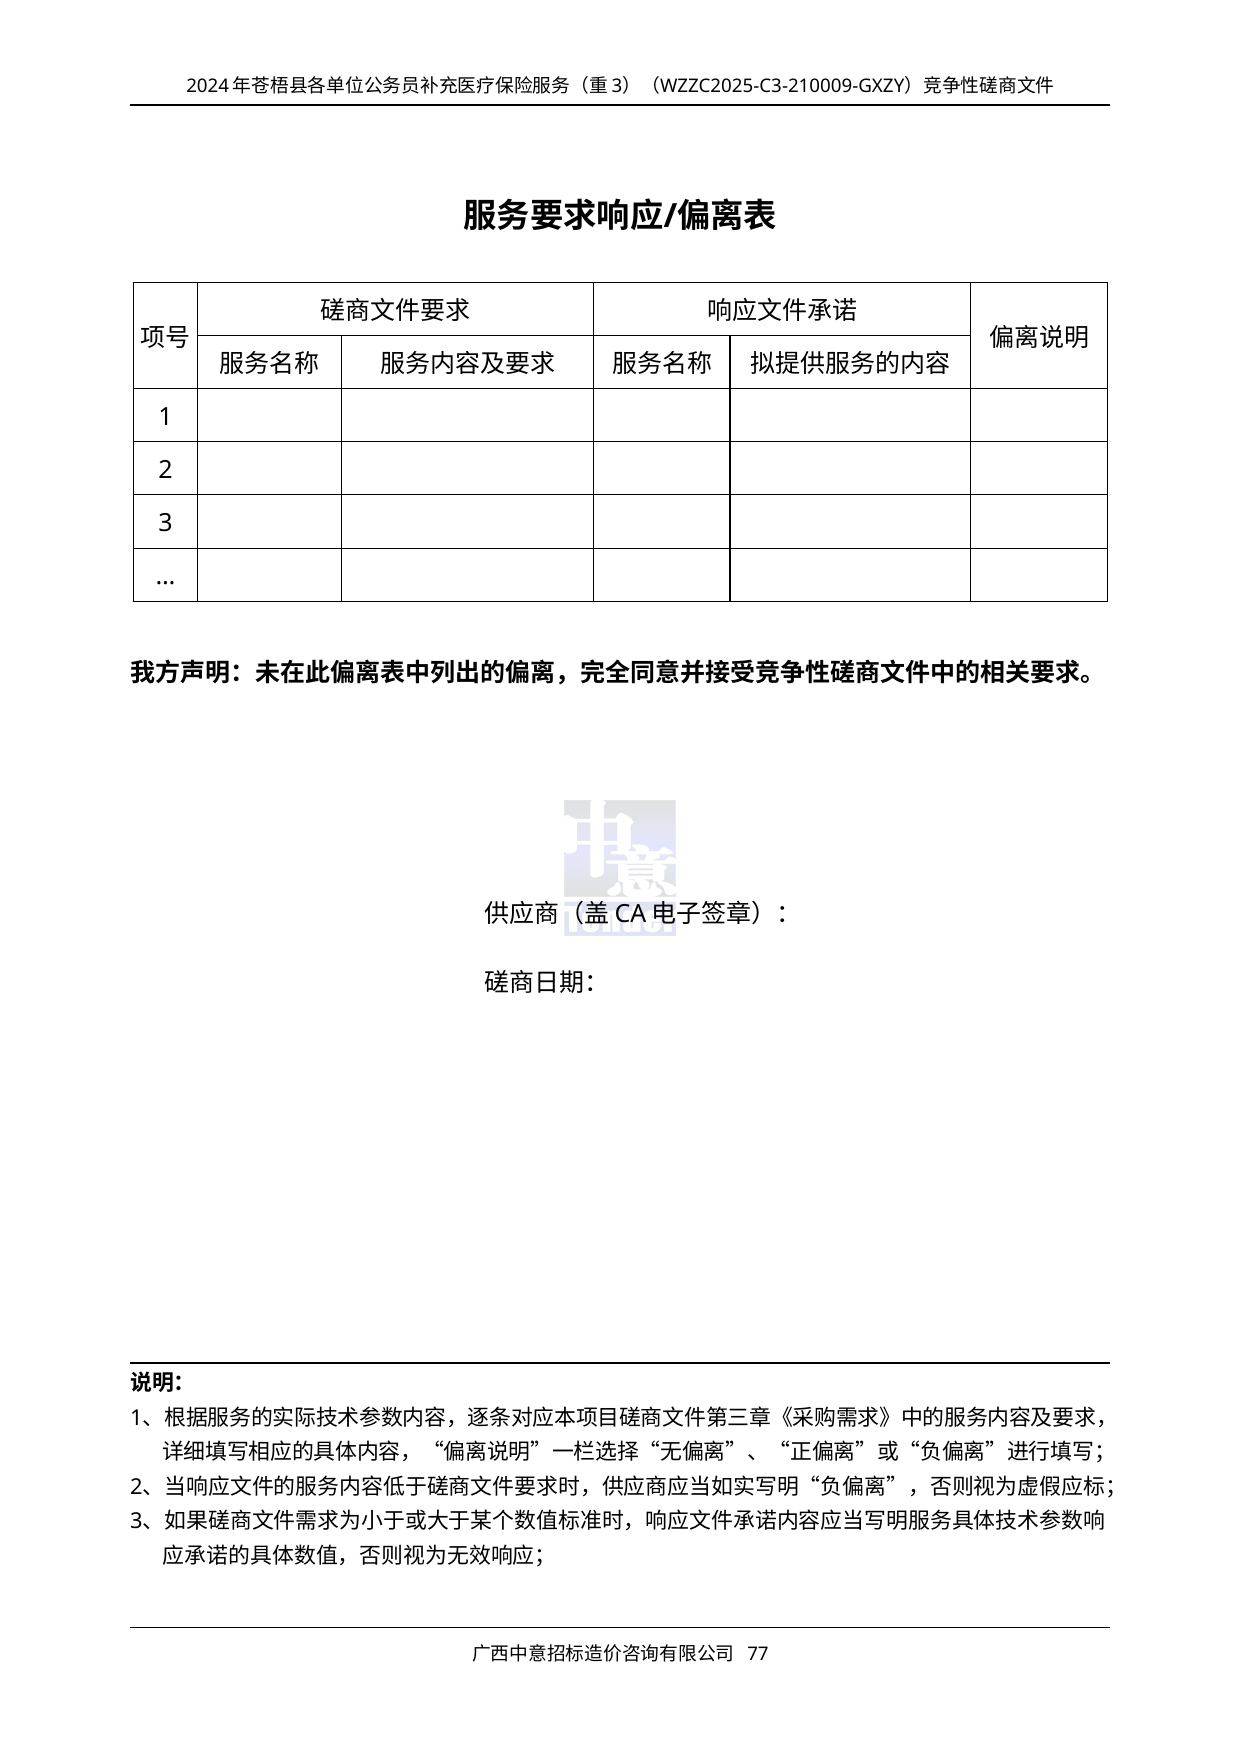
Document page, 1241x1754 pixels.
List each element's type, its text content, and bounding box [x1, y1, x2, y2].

text 磋商日期： [130, 946, 1110, 1015]
table_cell 服务内容及要求 [342, 336, 593, 388]
table_cell 拟提供服务的内容 [731, 336, 970, 388]
table_cell 2 [134, 442, 197, 494]
table_cell [594, 495, 729, 547]
text 1、根据服务的实际技术参数内容，逐条对应本项目磋商文件第三章《采购需求》中的服务内容及要求，详细填写相应的具体内容，“偏离说明”一栏选择“无偏离”、“正偏离”或“负偏离”进行填写； [130, 1398, 1110, 1467]
table_cell [198, 549, 341, 601]
text 2、当响应文件的服务内容低于磋商文件要求时，供应商应当如实写明“负偏离”，否则视为虚假应标； [130, 1467, 1110, 1502]
table_cell … [134, 549, 197, 601]
text 服务要求响应/偏离表 [130, 178, 1110, 247]
table_cell 3 [134, 495, 197, 547]
table_cell [342, 495, 593, 547]
table_cell [731, 389, 970, 441]
table_header 项号 [134, 283, 197, 388]
text 3、如果磋商文件需求为小于或大于某个数值标准时，响应文件承诺内容应当写明服务具体技术参数响应承诺的具体数值，否则视为无效响应； [130, 1502, 1110, 1571]
table_header 磋商文件要求 [198, 283, 593, 335]
table_cell [594, 442, 729, 494]
table_cell [342, 389, 593, 441]
table_cell [971, 442, 1107, 494]
table_cell [198, 495, 341, 547]
text 供应商（盖CA电子签章）： [130, 877, 1110, 946]
table_cell [971, 549, 1107, 601]
table_cell [198, 389, 341, 441]
table_cell [342, 442, 593, 494]
table_cell [594, 549, 729, 601]
table_cell [731, 442, 970, 494]
table_cell [731, 495, 970, 547]
table_cell [971, 389, 1107, 441]
table_cell 服务名称 [198, 336, 341, 388]
table_cell [342, 549, 593, 601]
text 我方声明：未在此偏离表中列出的偏离，完全同意并接受竞争性磋商文件中的相关要求。 [130, 636, 1110, 705]
table_cell 服务名称 [594, 336, 729, 388]
table_cell [731, 549, 970, 601]
table_cell 1 [134, 389, 197, 441]
table_header 偏离说明 [971, 283, 1107, 388]
table_cell [198, 442, 341, 494]
table_cell [971, 495, 1107, 547]
text 说明： [130, 1364, 1110, 1398]
table_cell [594, 389, 729, 441]
table_header 响应文件承诺 [594, 283, 970, 335]
